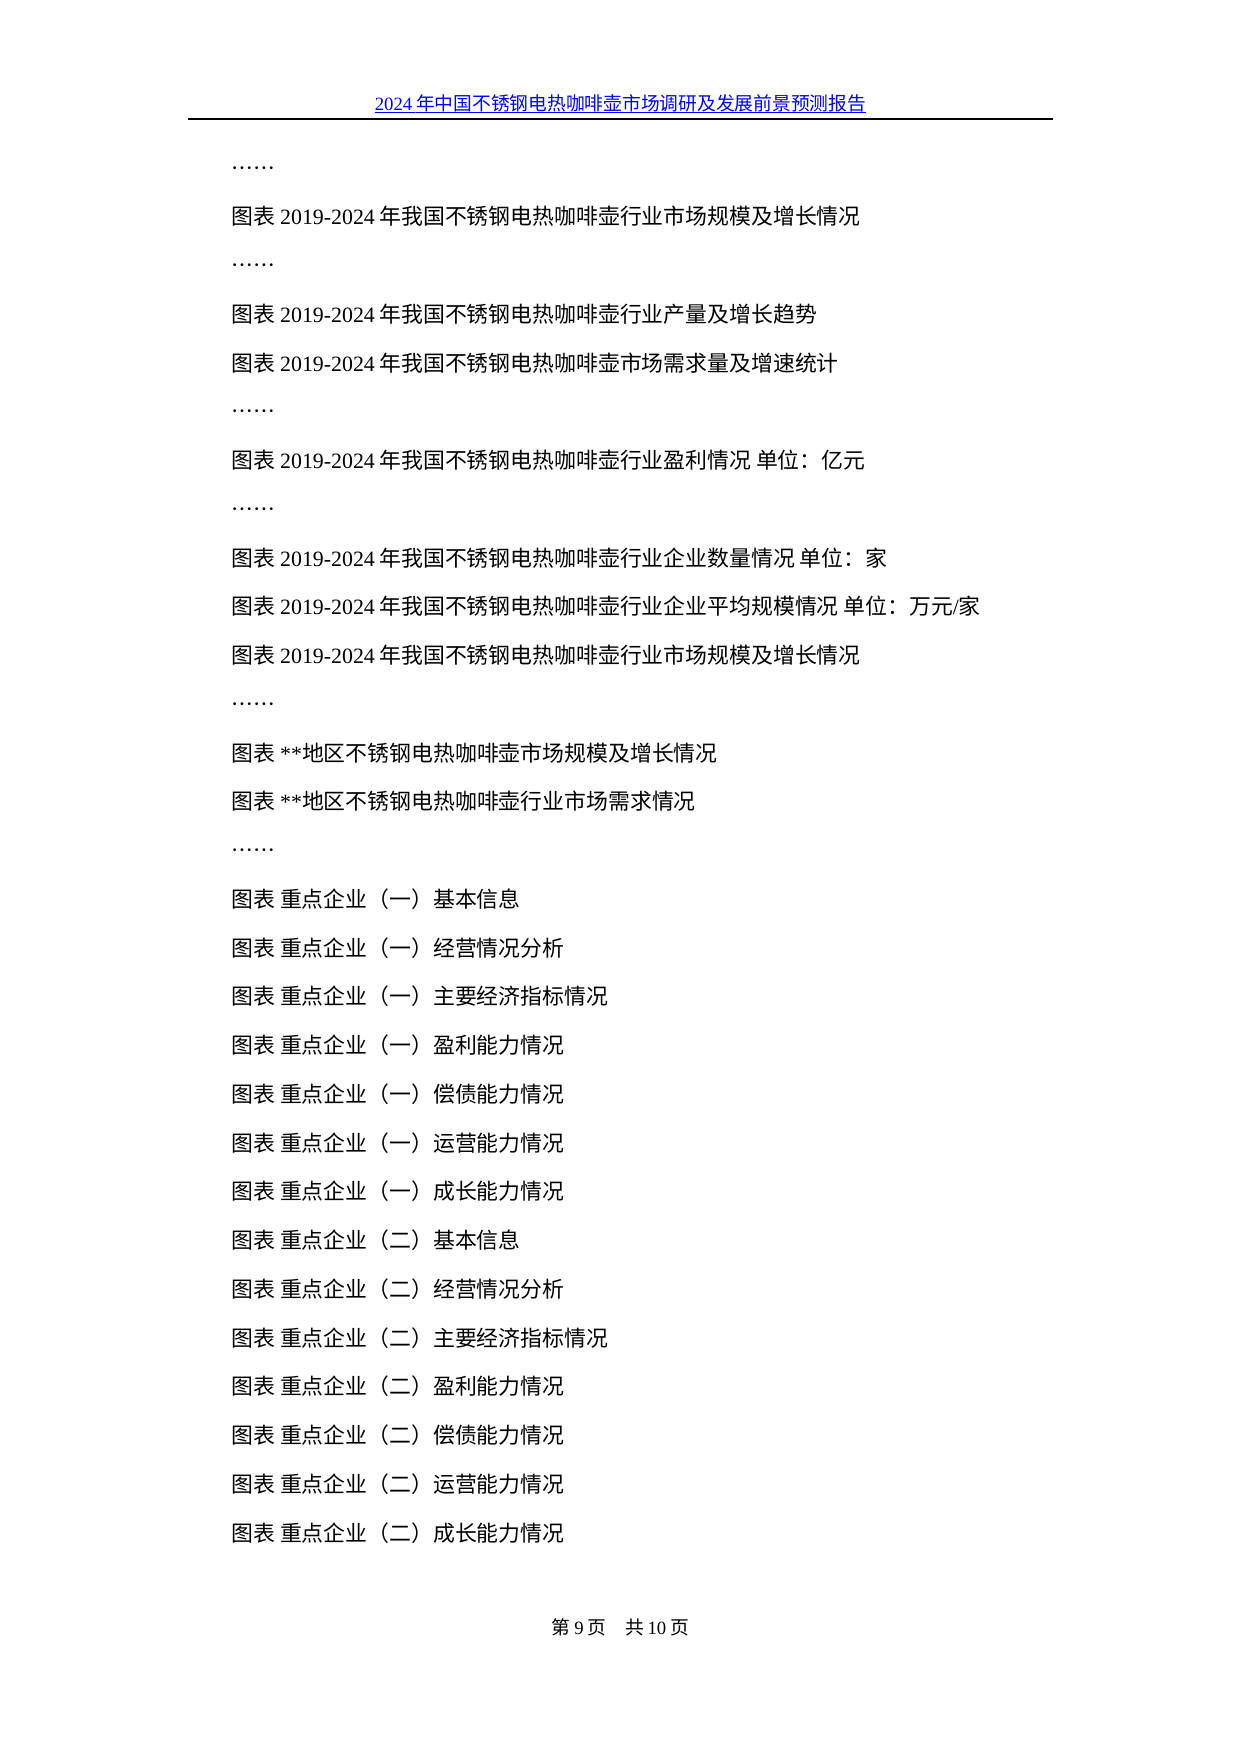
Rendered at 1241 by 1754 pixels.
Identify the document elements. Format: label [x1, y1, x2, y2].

text [187, 150, 1053, 1548]
